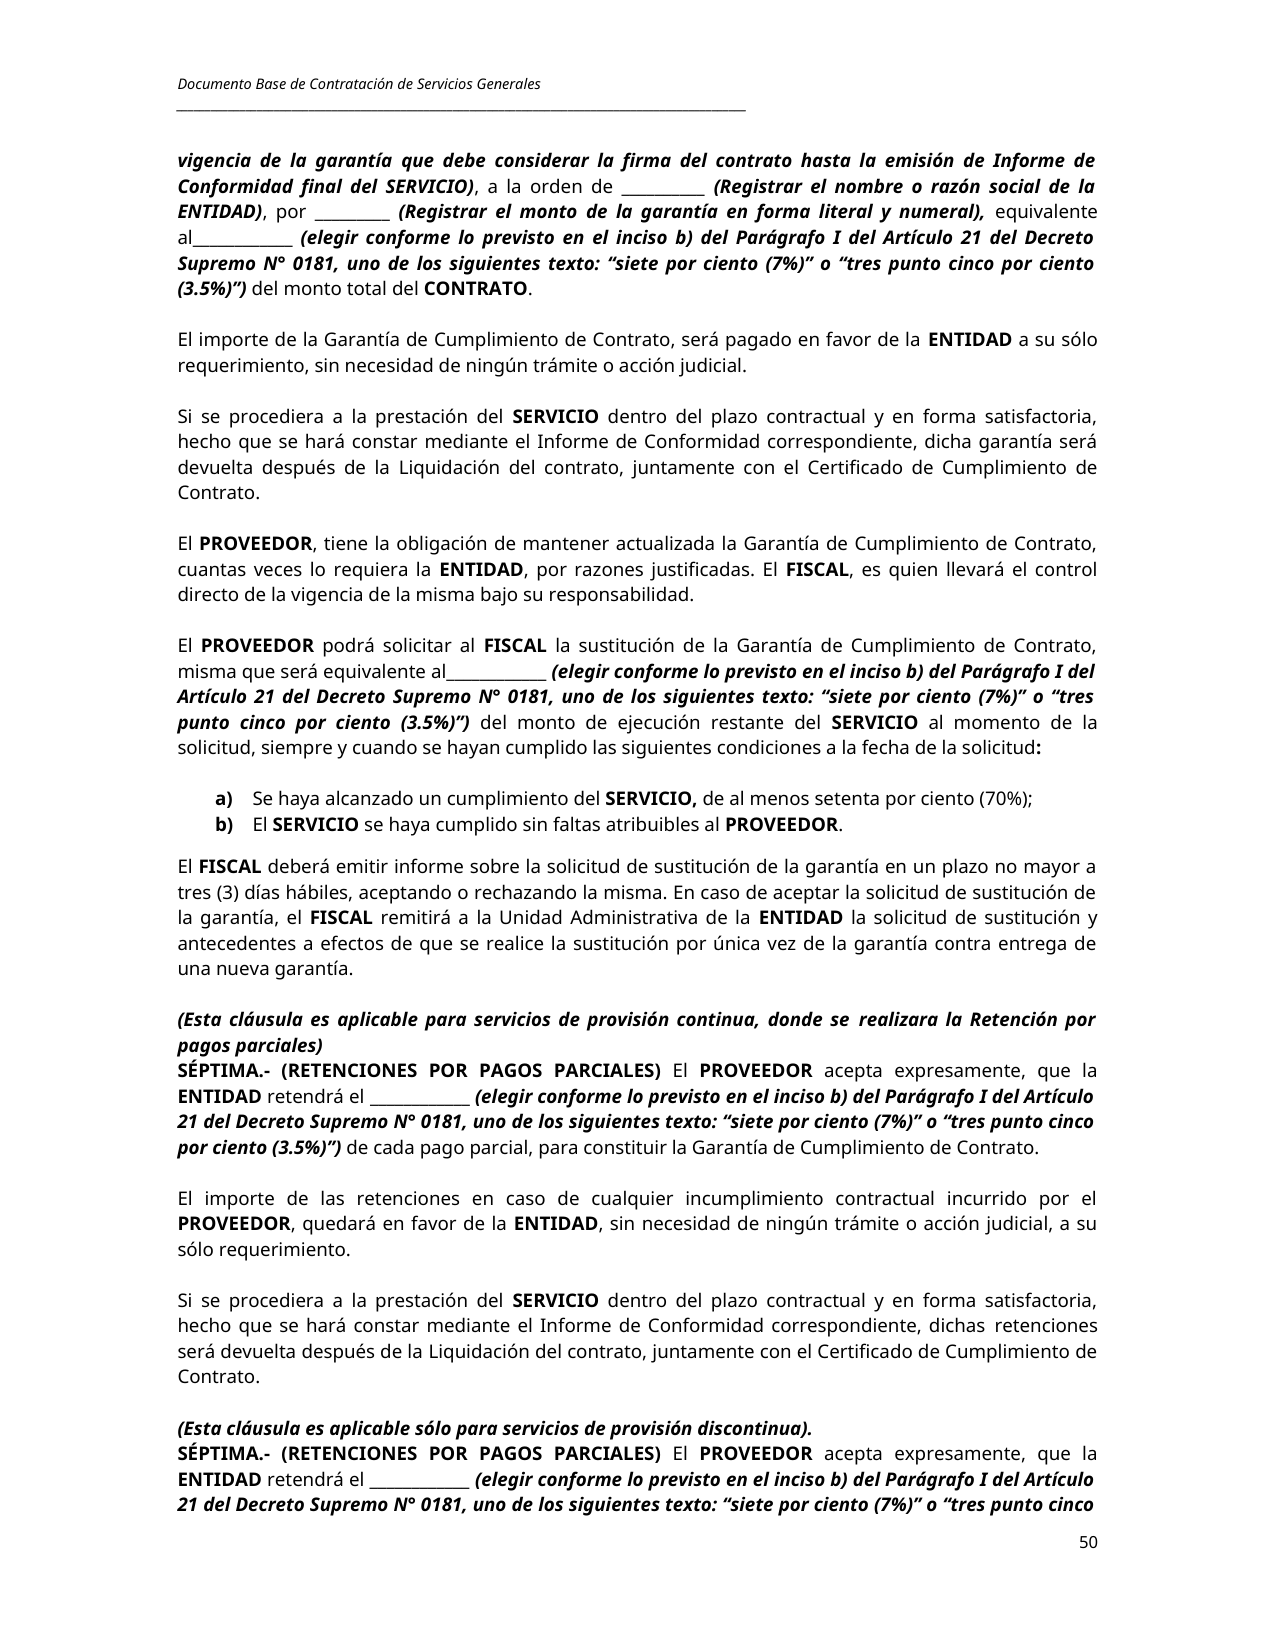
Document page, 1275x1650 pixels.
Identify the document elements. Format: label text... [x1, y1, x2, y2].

text (Esta cláusula es aplicable para servicios de provisión continua, donde se realizara la Retención por pagos parciales) [177, 1007, 1098, 1058]
text (Esta cláusula es aplicable sólo para servicios de provisión discontinua). [177, 1415, 1098, 1440]
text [177, 148, 1098, 301]
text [177, 1440, 1098, 1517]
text Si se procediera a la prestación del SERVICIO dentro del plazo contractual y en forma satisfactoria, hecho que se hará constar mediante el Informe de Conformidad correspondiente, dichas retenciones será devuelta después de la Liquidación del contrato, juntamente con el Certificado de Cumplimiento de Contrato. [177, 1287, 1098, 1389]
text El FISCAL deberá emitir informe sobre la solicitud de sustitución de la garantía en un plazo no mayor a tres (3) días hábiles, aceptando o rechazando la misma. En caso de aceptar la solicitud de sustitución de la garantía, el FISCAL remitirá a la Unidad Administrativa de la ENTIDAD la solicitud de sustitución y antecedentes a efectos de que se realice la sustitución por única vez de la garantía contra entrega de una nueva garantía. [177, 853, 1098, 981]
text SÉPTIMA.- (RETENCIONES POR PAGOS PARCIALES) El PROVEEDOR acepta expresamente, que la ENTIDAD retendrá el ____________ (elegir conforme lo previsto en el inciso b) del Parágrafo I del Artículo 21 del Decreto Supremo N° 0181, uno de los siguientes texto: “siete por ciento (7%)” o “tres punto cinco por ciento (3.5%)”) de cada pago parcial, para constituir la Garantía de Cumplimiento de Contrato. [177, 1058, 1098, 1160]
text El PROVEEDOR, tiene la obligación de mantener actualizada la Garantía de Cumplimiento de Contrato, cuantas veces lo requiera la ENTIDAD, por razones justificadas. El FISCAL, es quien llevará el control directo de la vigencia de la misma bajo su responsabilidad. [177, 531, 1098, 607]
list Se haya alcanzado un cumplimiento del SERVICIO, de al menos setenta por ciento (70%); [215, 786, 1098, 811]
text El importe de la Garantía de Cumplimiento de Contrato, será pagado en favor de la ENTIDAD a su sólo requerimiento, sin necesidad de ningún trámite o acción judicial. [177, 326, 1098, 377]
text Si se procediera a la prestación del SERVICIO dentro del plazo contractual y en forma satisfactoria, hecho que se hará constar mediante el Informe de Conformidad correspondiente, dicha garantía será devuelta después de la Liquidación del contrato, juntamente con el Certificado de Cumplimiento de Contrato. [177, 403, 1098, 505]
text El PROVEEDOR podrá solicitar al FISCAL la sustitución de la Garantía de Cumplimiento de Contrato, misma que será equivalente al____________ (elegir conforme lo previsto en el inciso b) del Parágrafo I del Artículo 21 del Decreto Supremo N° 0181, uno de los siguientes texto: “siete por ciento (7%)” o “tres punto cinco por ciento (3.5%)”) del monto de ejecución restante del SERVICIO al momento de la solicitud, siempre y cuando se hayan cumplido las siguientes condiciones a la fecha de la solicitud: [177, 633, 1098, 760]
list El SERVICIO se haya cumplido sin faltas atribuibles al PROVEEDOR. [215, 811, 1098, 837]
